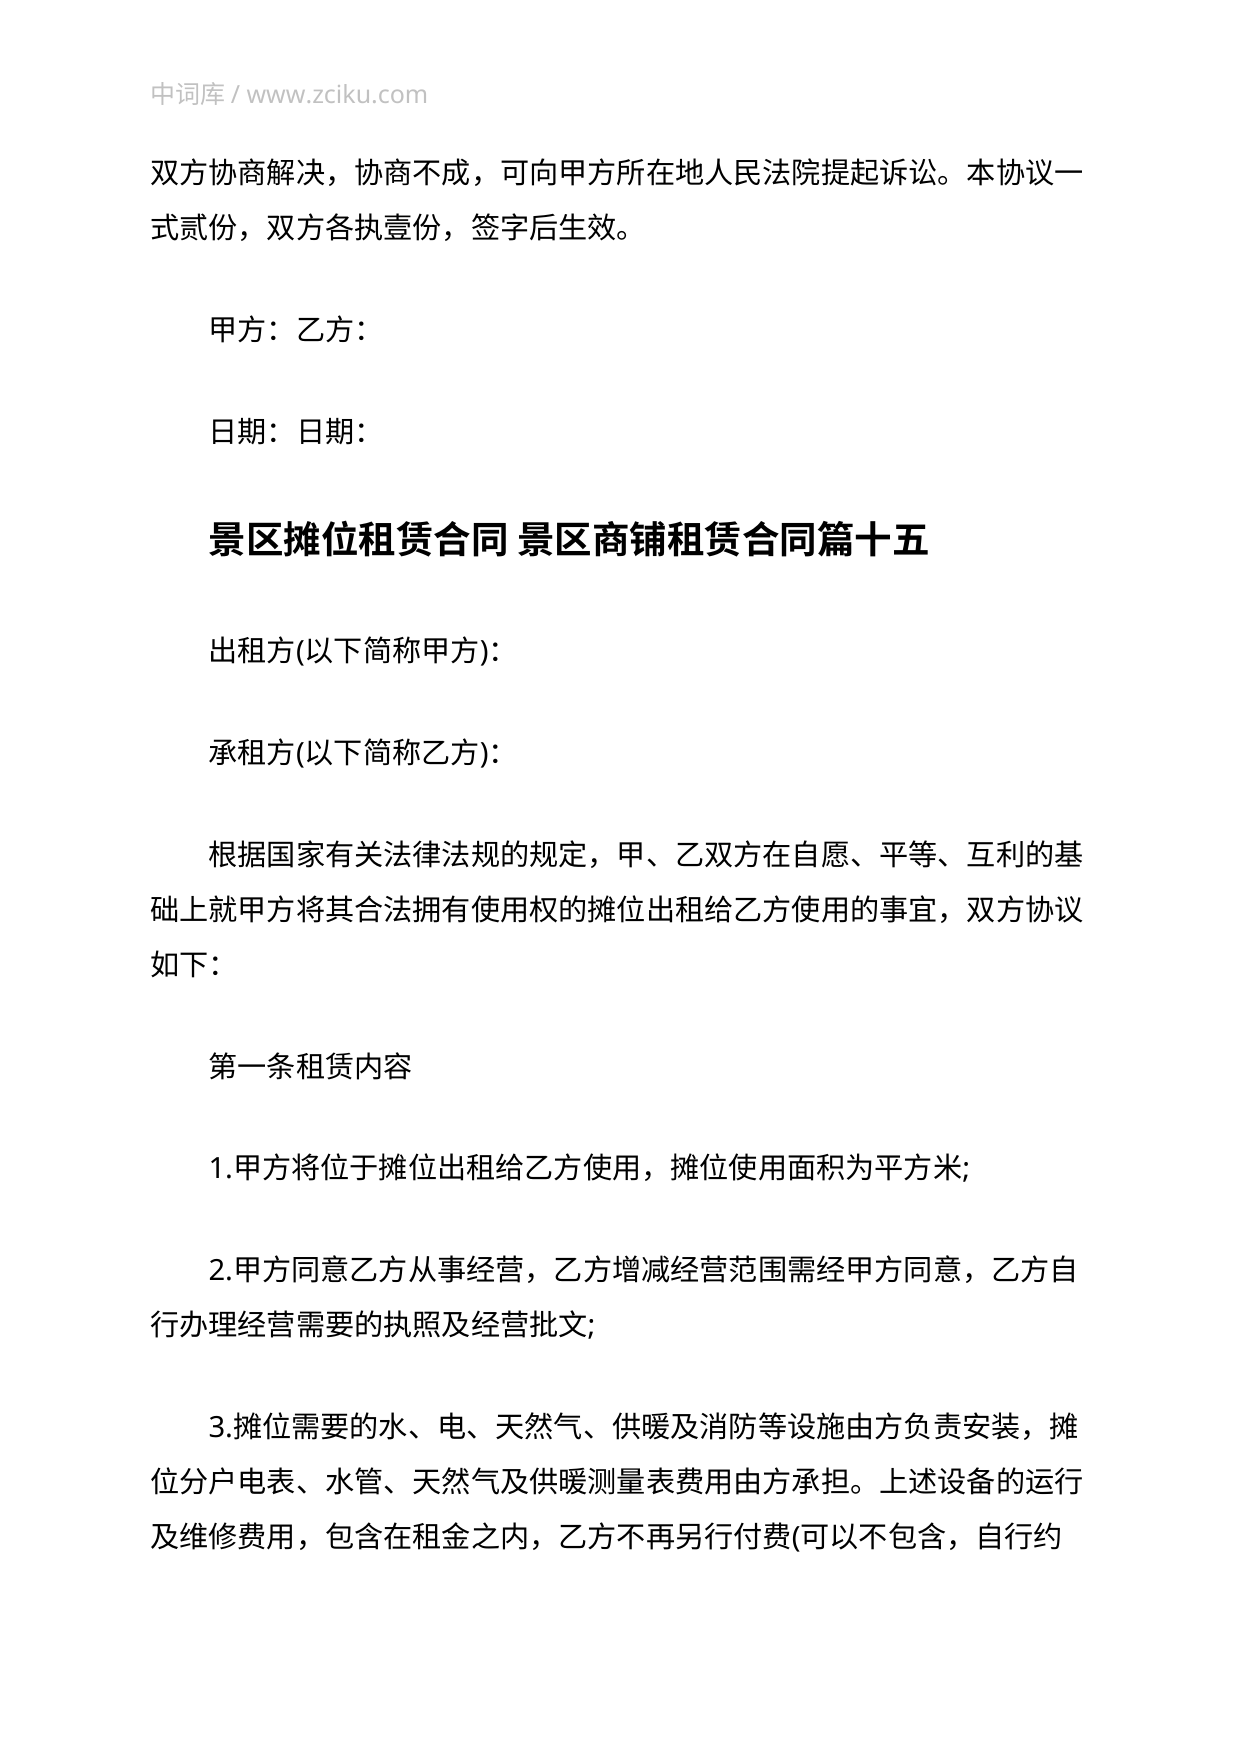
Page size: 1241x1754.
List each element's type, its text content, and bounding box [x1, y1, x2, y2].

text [150, 1404, 1090, 1556]
text 甲方：乙方： [150, 307, 1090, 349]
text 1.甲方将位于摊位出租给乙方使用，摊位使用面积为平方米; [150, 1145, 1090, 1187]
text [150, 150, 1090, 247]
text 2.甲方同意乙方从事经营，乙方增减经营范围需经甲方同意，乙方自行办理经营需要的执照及经营批文; [150, 1247, 1090, 1344]
text 第一条租赁内容 [150, 1043, 1090, 1085]
text 日期：日期： [150, 408, 1090, 451]
text 出租方(以下简称甲方)： [150, 628, 1090, 670]
text 承租方(以下简称乙方)： [150, 729, 1090, 772]
text 景区摊位租赁合同 景区商铺租赁合同篇十五 [150, 510, 1090, 564]
text 根据国家有关法律法规的规定，甲、乙双方在自愿、平等、互利的基础上就甲方将其合法拥有使用权的摊位出租给乙方使用的事宜，双方协议如下： [150, 832, 1090, 984]
